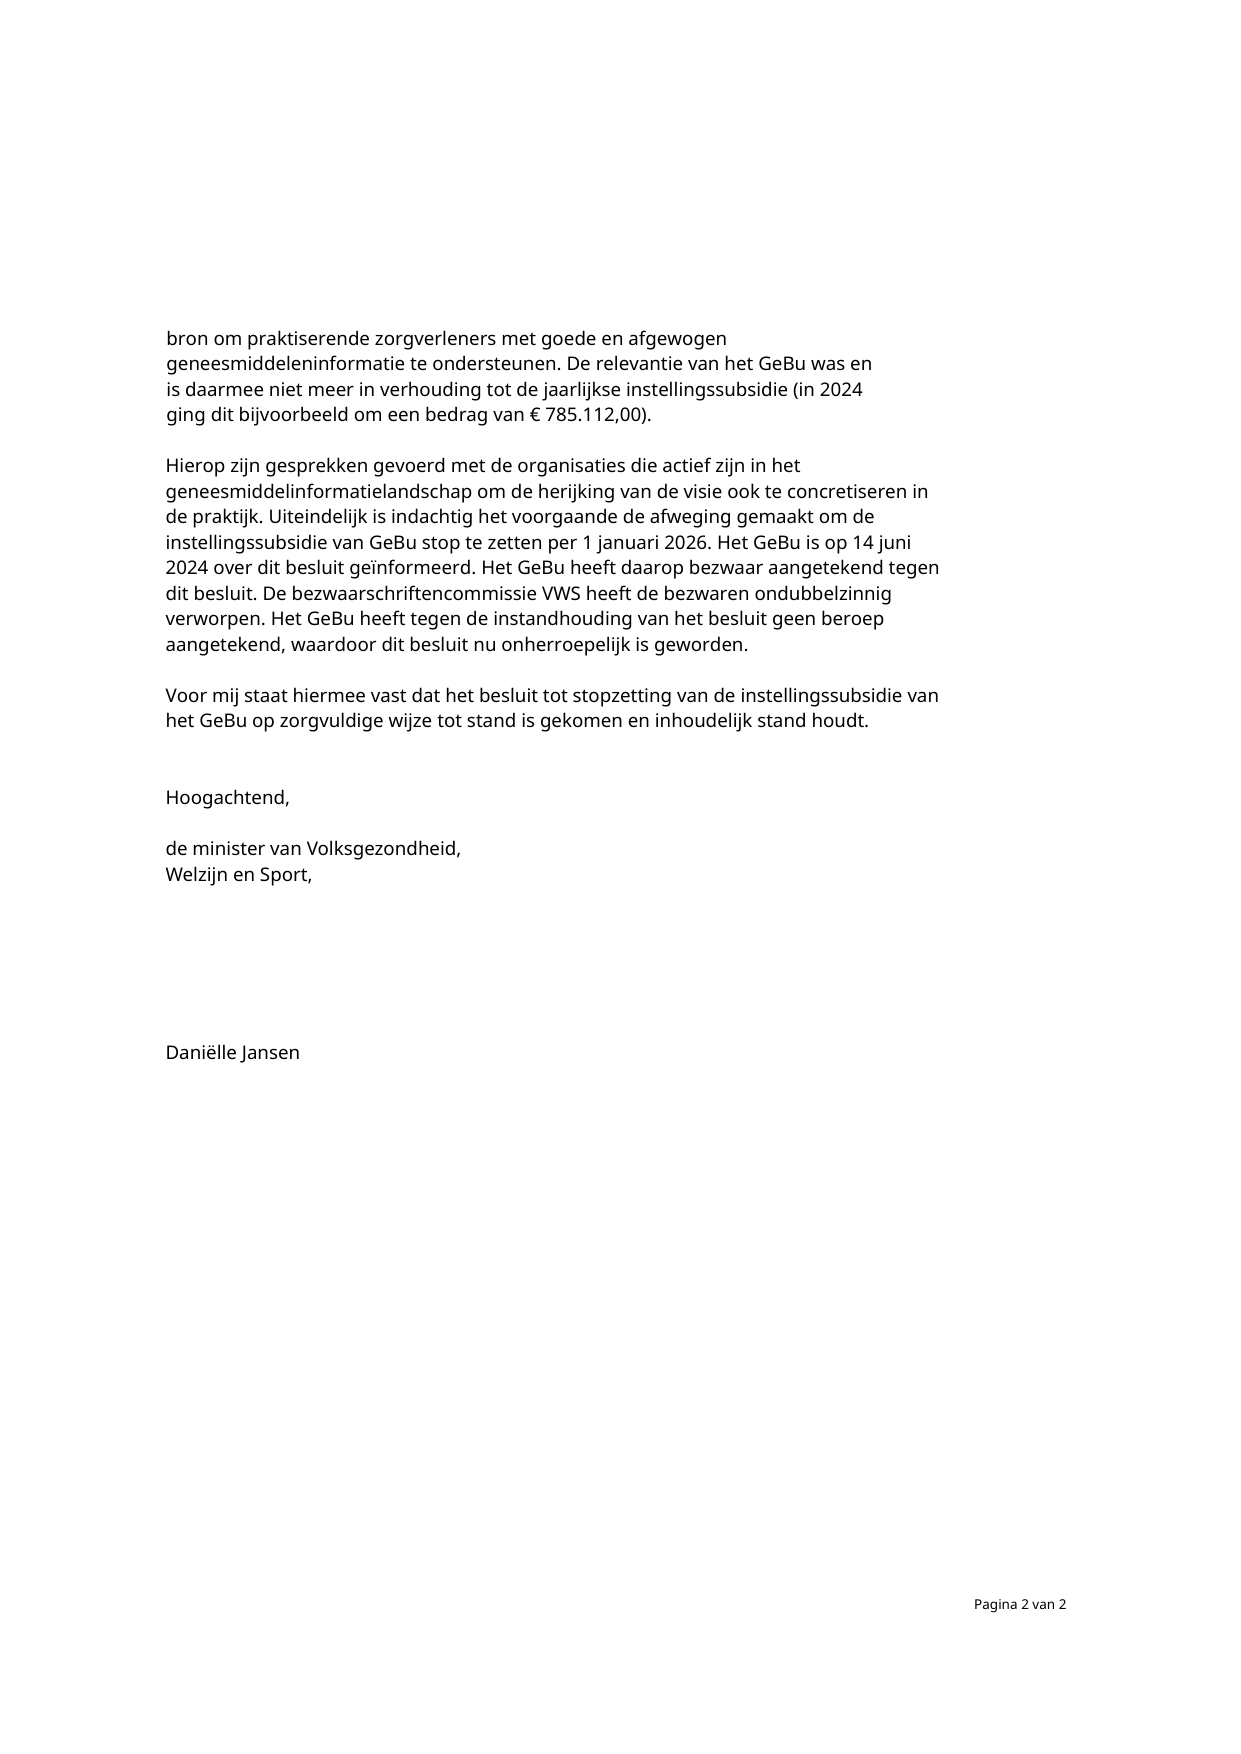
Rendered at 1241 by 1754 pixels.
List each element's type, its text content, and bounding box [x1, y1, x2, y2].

text Daniëlle Jansen [165, 1039, 950, 1065]
text Voor mij staat hiermee vast dat het besluit tot stopzetting van de instellingssubsidie van het GeBu op zorgvuldige wijze tot stand is gekomen en inhoudelijk stand houdt. [165, 682, 950, 733]
text Welzijn en Sport, [165, 861, 950, 886]
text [166, 325, 876, 427]
text de minister van Volksgezondheid, [165, 835, 950, 861]
text Hierop zijn gesprekken gevoerd met de organisaties die actief zijn in het geneesmiddelinformatielandschap om de herijking van de visie ook te concretiseren in de praktijk. Uiteindelijk is indachtig het voorgaande de afweging gemaakt om de instellingssubsidie van GeBu stop te zetten per 1 januari 2026. Het GeBu is op 14 juni 2024 over dit besluit geïnformeerd. Het GeBu heeft daarop bezwaar aangetekend tegen dit besluit. De bezwaarschriftencommissie VWS heeft de bezwaren ondubbelzinnig verworpen. Het GeBu heeft tegen de instandhouding van het besluit geen beroep aangetekend, waardoor dit besluit nu onherroepelijk is geworden. [165, 453, 950, 657]
text Hoogachtend, [165, 784, 950, 810]
